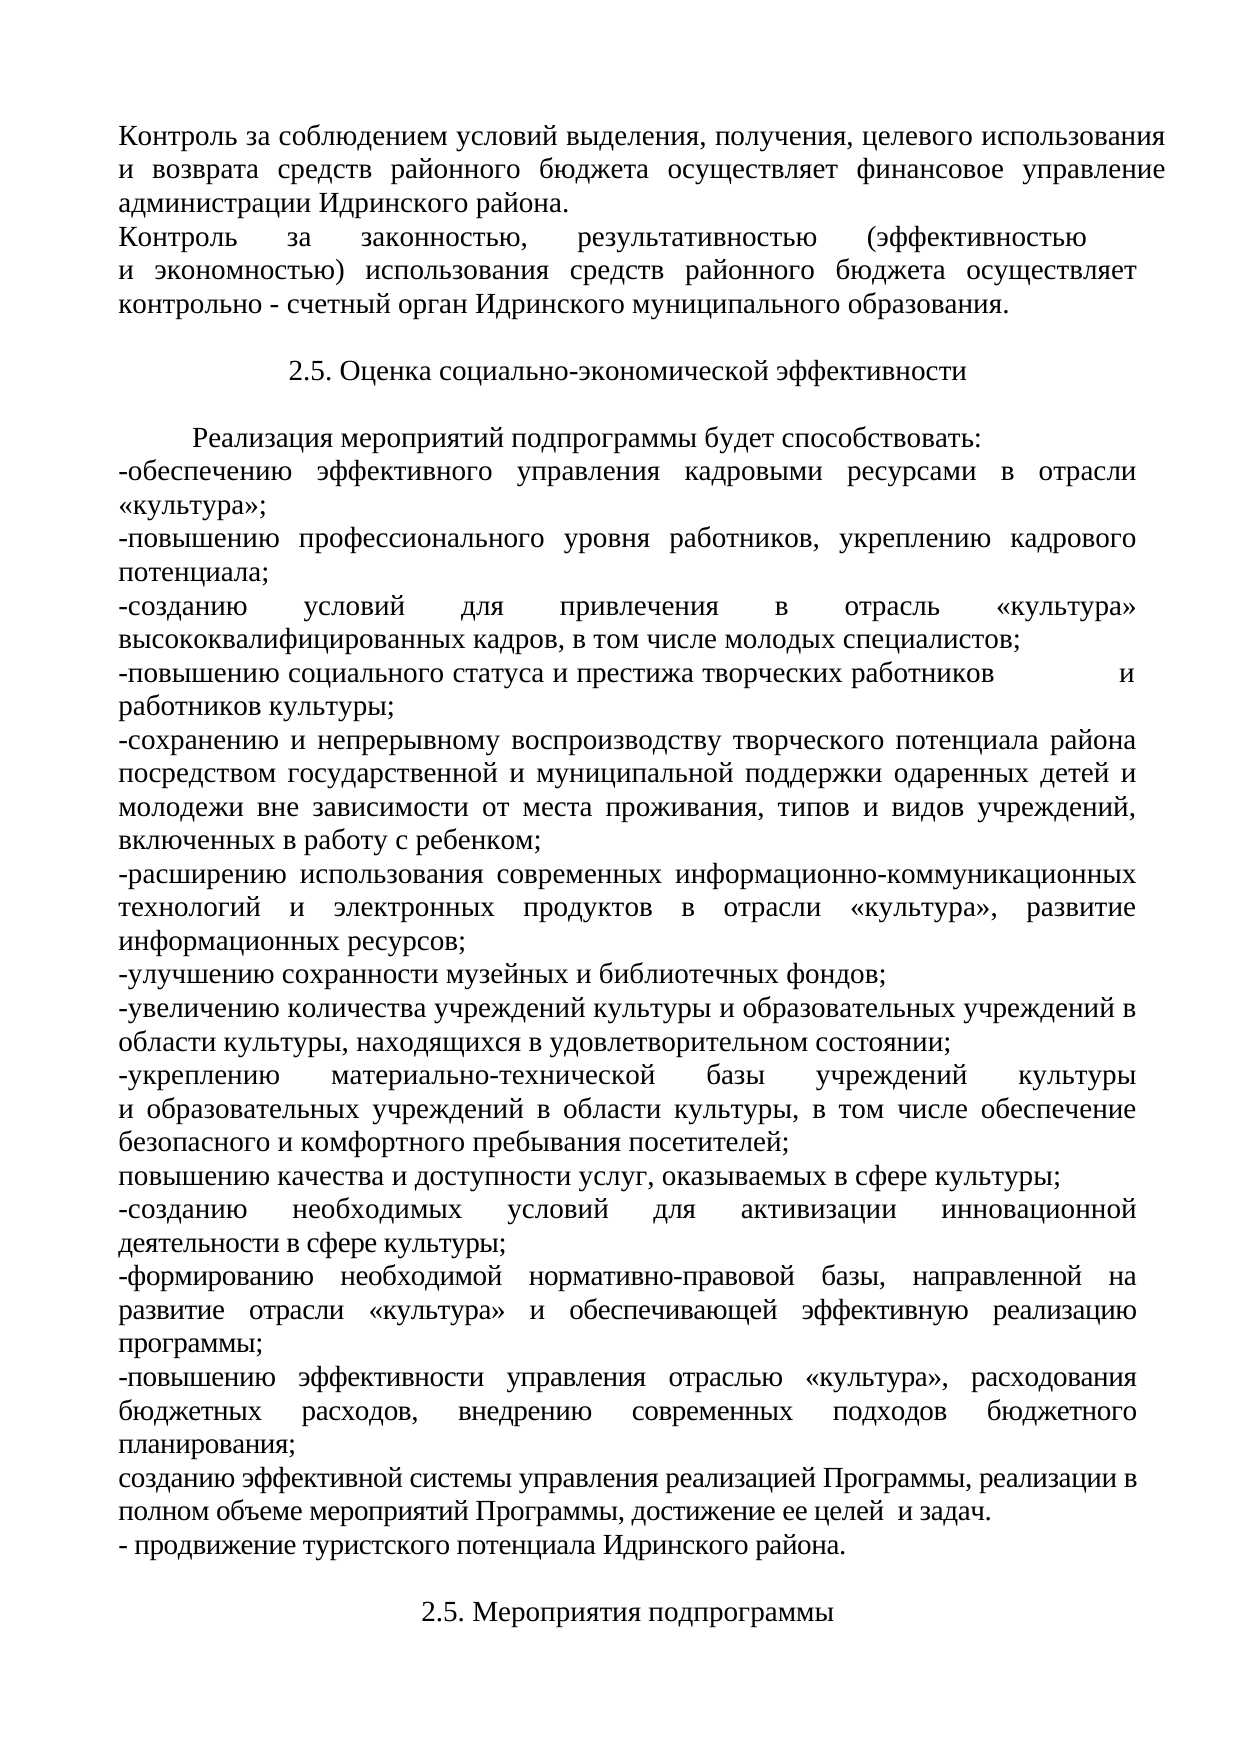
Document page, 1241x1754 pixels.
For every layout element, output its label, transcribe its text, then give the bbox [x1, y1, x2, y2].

text -повышению социального статуса и престижа творческих работников и работников культуры; [118, 655, 1137, 722]
text -обеспечению эффективного управления кадровыми ресурсами в отрасли «культура»; [118, 453, 1137, 521]
text Реализация мероприятий подпрограммы будет способствовать: [118, 420, 1137, 453]
text -сохранению и непрерывному воспроизводству творческого потенциала района посредством государственной и муниципальной поддержки одаренных детей и молодежи вне зависимости от места проживания, типов и видов учреждений, включенных в работу с ребенком; [118, 722, 1137, 856]
text Контроль за соблюдением условий выделения, получения, целевого использования и возврата средств районного бюджета осуществляет финансовое управление администрации Идринского района. [118, 118, 1167, 219]
text -созданию условий для привлечения в отрасль «культура» высококвалифицированных кадров, в том числе молодых специалистов; [118, 588, 1137, 655]
text созданию эффективной системы управления реализацией Программы, реализации в полном объеме мероприятий Программы, достижение ее целей и задач. [118, 1460, 1137, 1527]
text -улучшению сохранности музейных и библиотечных фондов; [118, 957, 1137, 990]
text -расширению использования современных информационно-коммуникационных технологий и электронных продуктов в отрасли «культура», развитие информационных ресурсов; [118, 856, 1137, 957]
text -созданию необходимых условий для активизации инновационной деятельности в сфере культуры; [118, 1191, 1137, 1258]
text - продвижение туристского потенциала Идринского района. [118, 1527, 1137, 1560]
text -формированию необходимой нормативно-правовой базы, направленной на развитие отрасли «культура» и обеспечивающей эффективную реализацию программы; [118, 1258, 1137, 1359]
text -повышению эффективности управления отраслью «культура», расходования бюджетных расходов, внедрению современных подходов бюджетного планирования; [118, 1359, 1137, 1460]
text 2.5. Мероприятия подпрограммы [118, 1594, 1137, 1627]
text -повышению профессионального уровня работников, укреплению кадрового потенциала; [118, 521, 1137, 588]
text повышению качества и доступности услуг, оказываемых в сфере культуры; [118, 1158, 1137, 1191]
text -укреплению материально-технической базы учреждений культуры и образовательных учреждений в области культуры, в том числе обеспечение безопасного и комфортного пребывания посетителей; [118, 1057, 1137, 1158]
text Контроль за законностью, результативностью (эффективностью и экономностью) использования средств районного бюджета осуществляет контрольно - счетный орган Идринского муниципального образования. [118, 219, 1137, 319]
text -увеличению количества учреждений культуры и образовательных учреждений в области культуры, находящихся в удовлетворительном состоянии; [118, 990, 1137, 1057]
text 2.5. Оценка социально-экономической эффективности [118, 353, 1137, 386]
